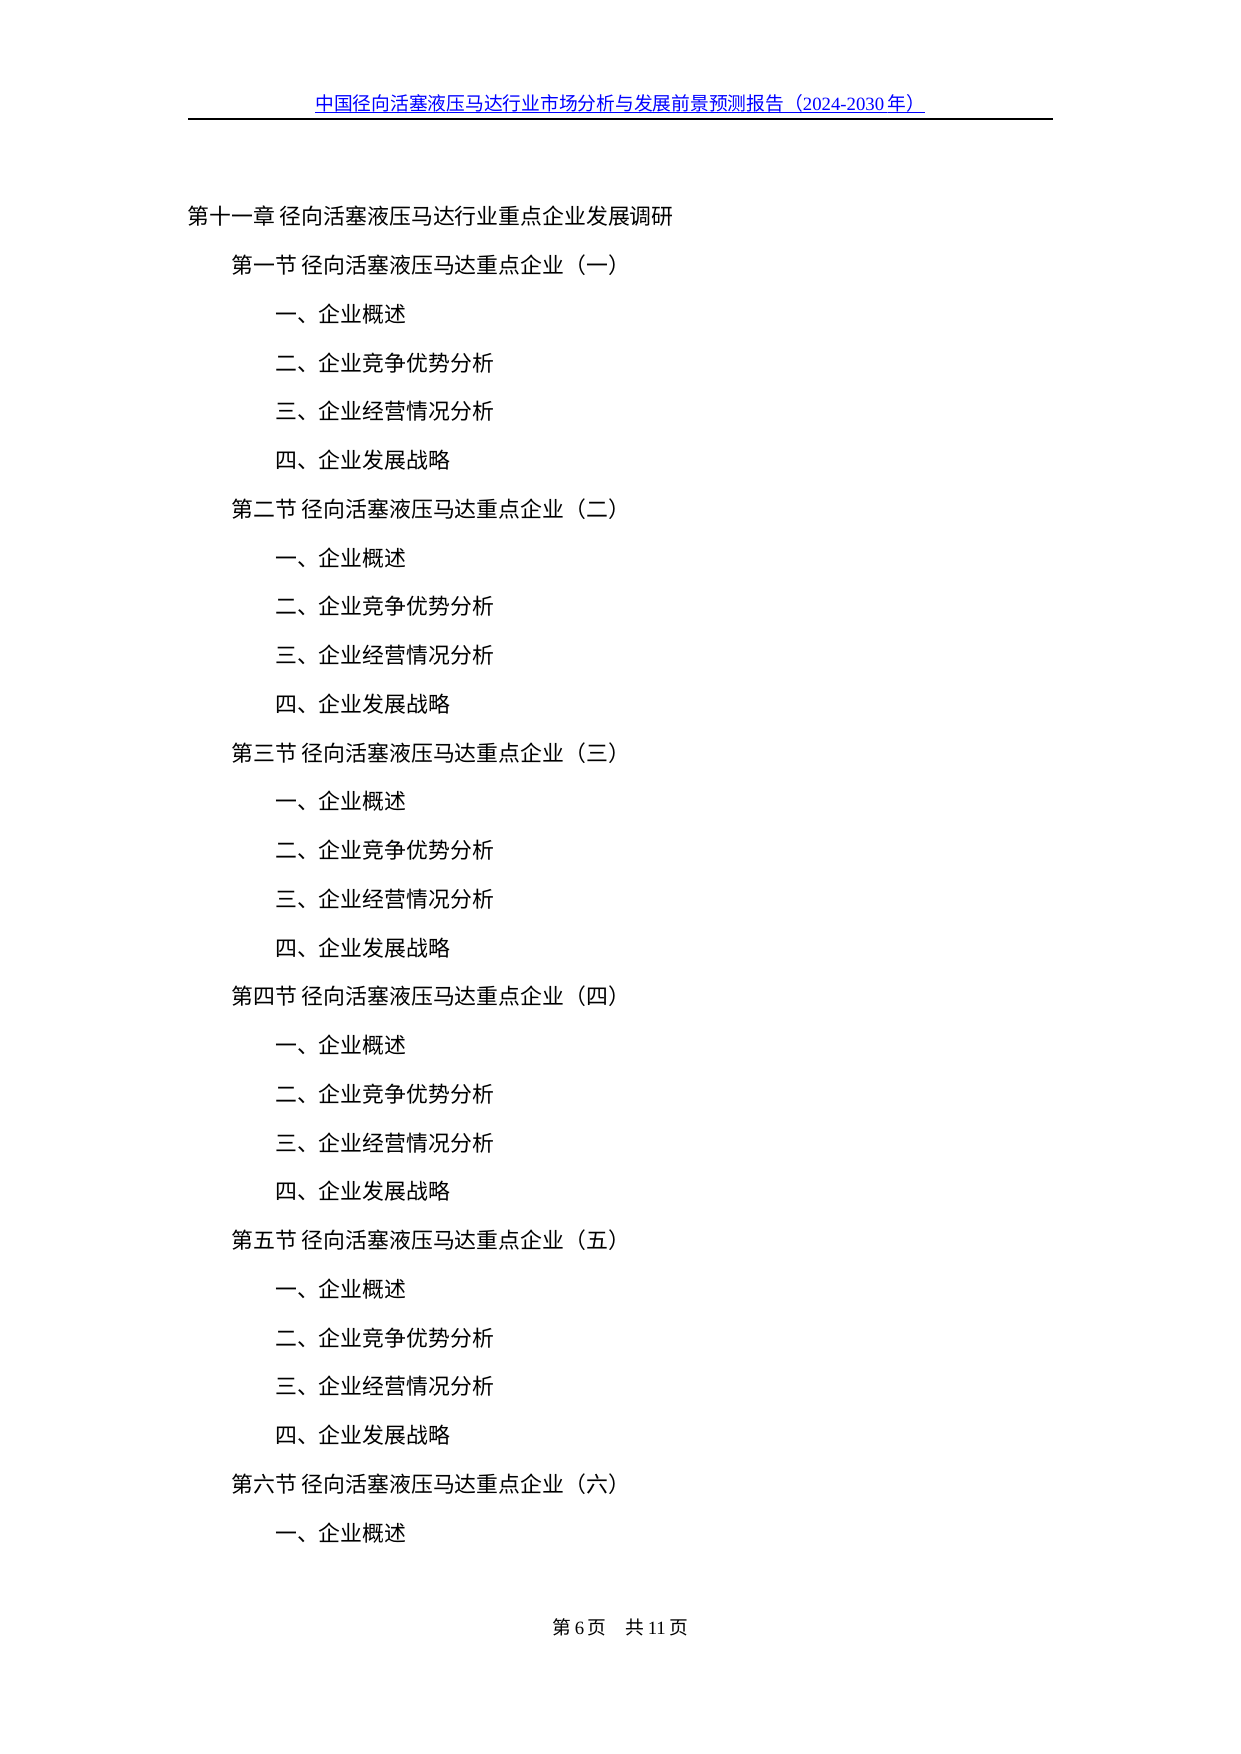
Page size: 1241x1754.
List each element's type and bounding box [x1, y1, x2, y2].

text [187, 150, 1053, 1548]
